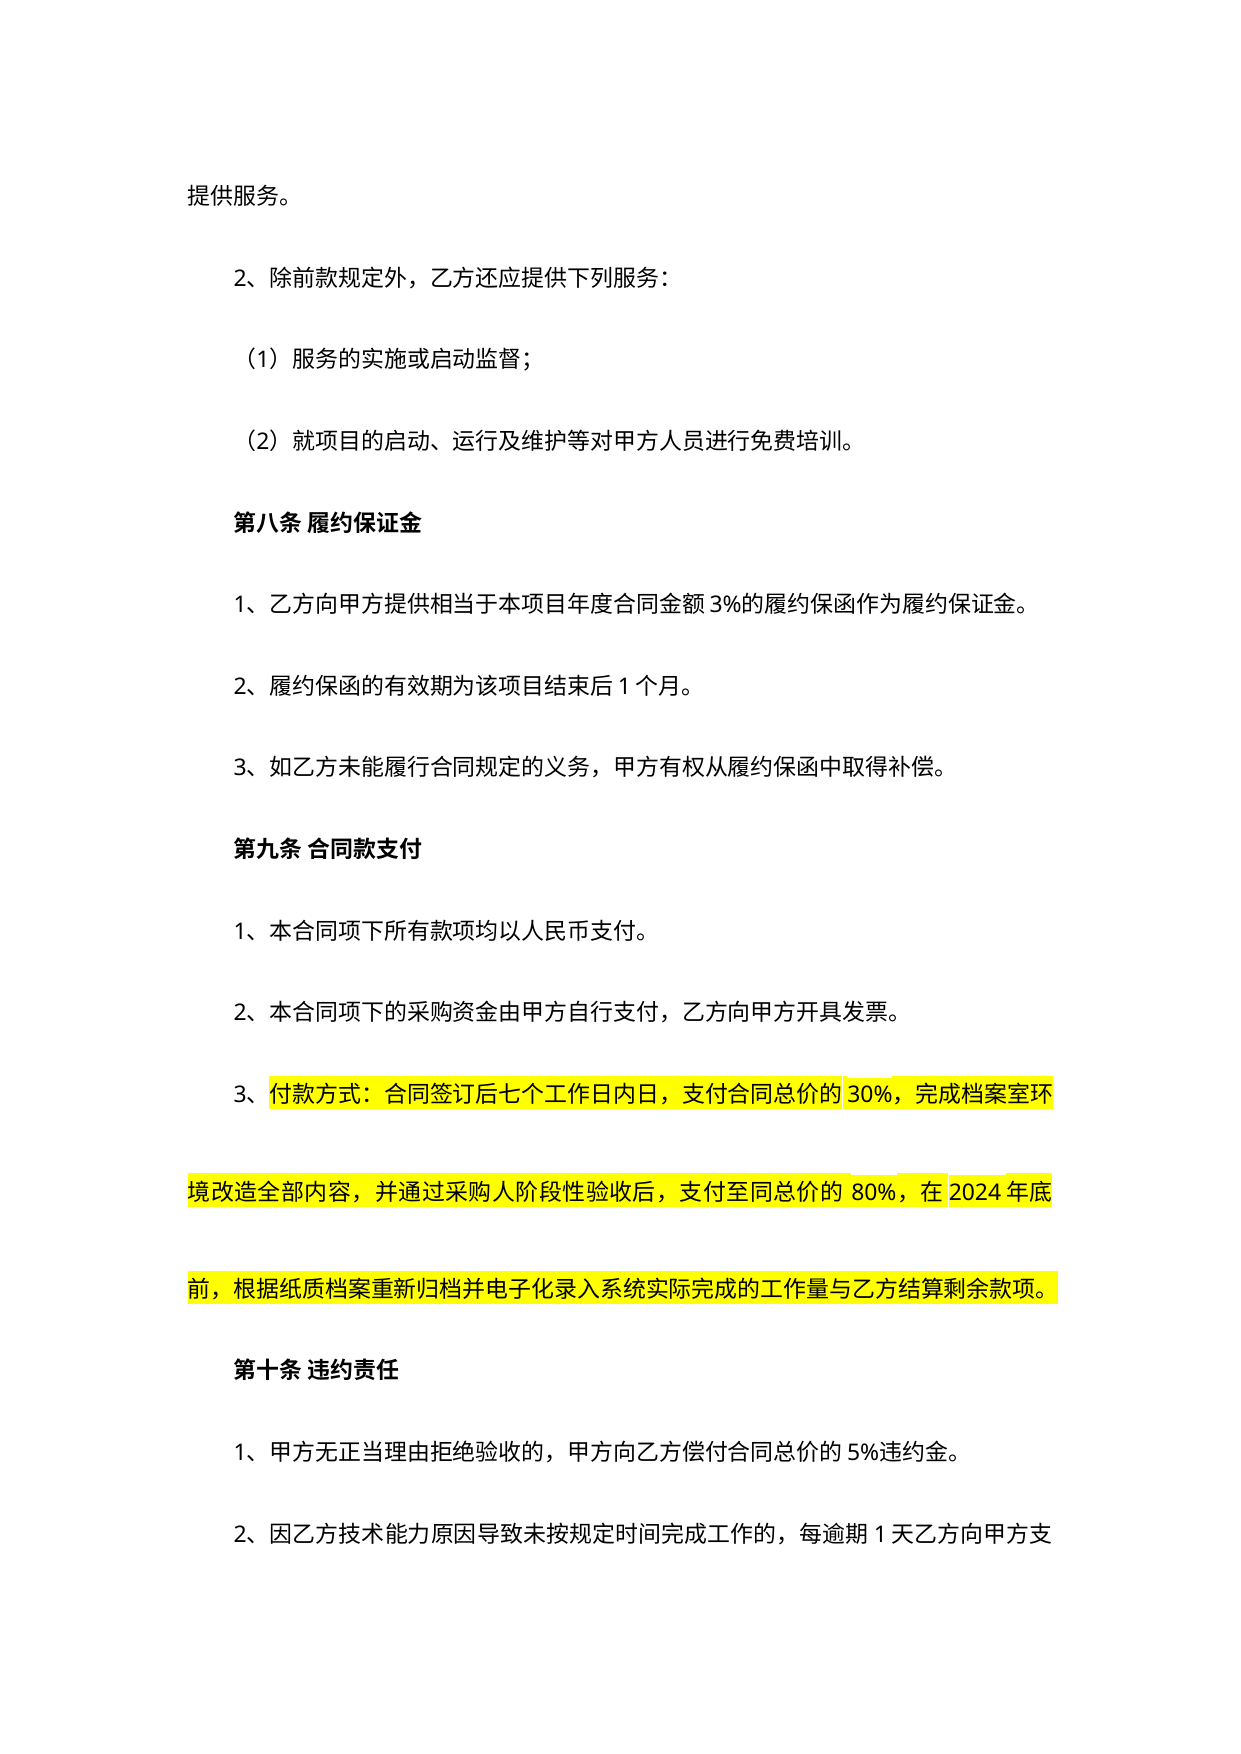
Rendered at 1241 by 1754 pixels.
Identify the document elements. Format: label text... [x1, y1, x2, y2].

text 2、除前款规定外，乙方还应提供下列服务： [187, 243, 1053, 308]
text （2）就项目的启动、运行及维护等对甲方人员进行免费培训。 [187, 407, 1053, 472]
text 1、乙方向甲方提供相当于本项目年度合同金额3%的履约保函作为履约保证金。 [187, 570, 1053, 635]
text （1）服务的实施或启动监督； [187, 325, 1053, 390]
text 1、本合同项下所有款项均以人民币支付。 [187, 897, 1053, 962]
text 3、如乙方未能履行合同规定的义务，甲方有权从履约保函中取得补偿。 [187, 733, 1053, 798]
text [187, 1500, 1053, 1565]
text 3、付款方式：合同签订后七个工作日内日，支付合同总价的30%，完成档案室环境改造全部内容，并通过采购人阶段性验收后，支付至同总价的80%，在2024年底前，根据纸质档案重新归档并电子化录入系统实际完成的工作量与乙方结算剩余款项。 [187, 1060, 1053, 1320]
text 第九条 合同款支付 [187, 815, 1053, 880]
text 1、甲方无正当理由拒绝验收的，甲方向乙方偿付合同总价的5%违约金。 [187, 1418, 1053, 1483]
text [187, 162, 1053, 227]
text 第八条 履约保证金 [187, 488, 1053, 553]
text 2、本合同项下的采购资金由甲方自行支付，乙方向甲方开具发票。 [187, 978, 1053, 1043]
text 2、履约保函的有效期为该项目结束后1个月。 [187, 652, 1053, 717]
text 第十条 违约责任 [187, 1337, 1053, 1402]
